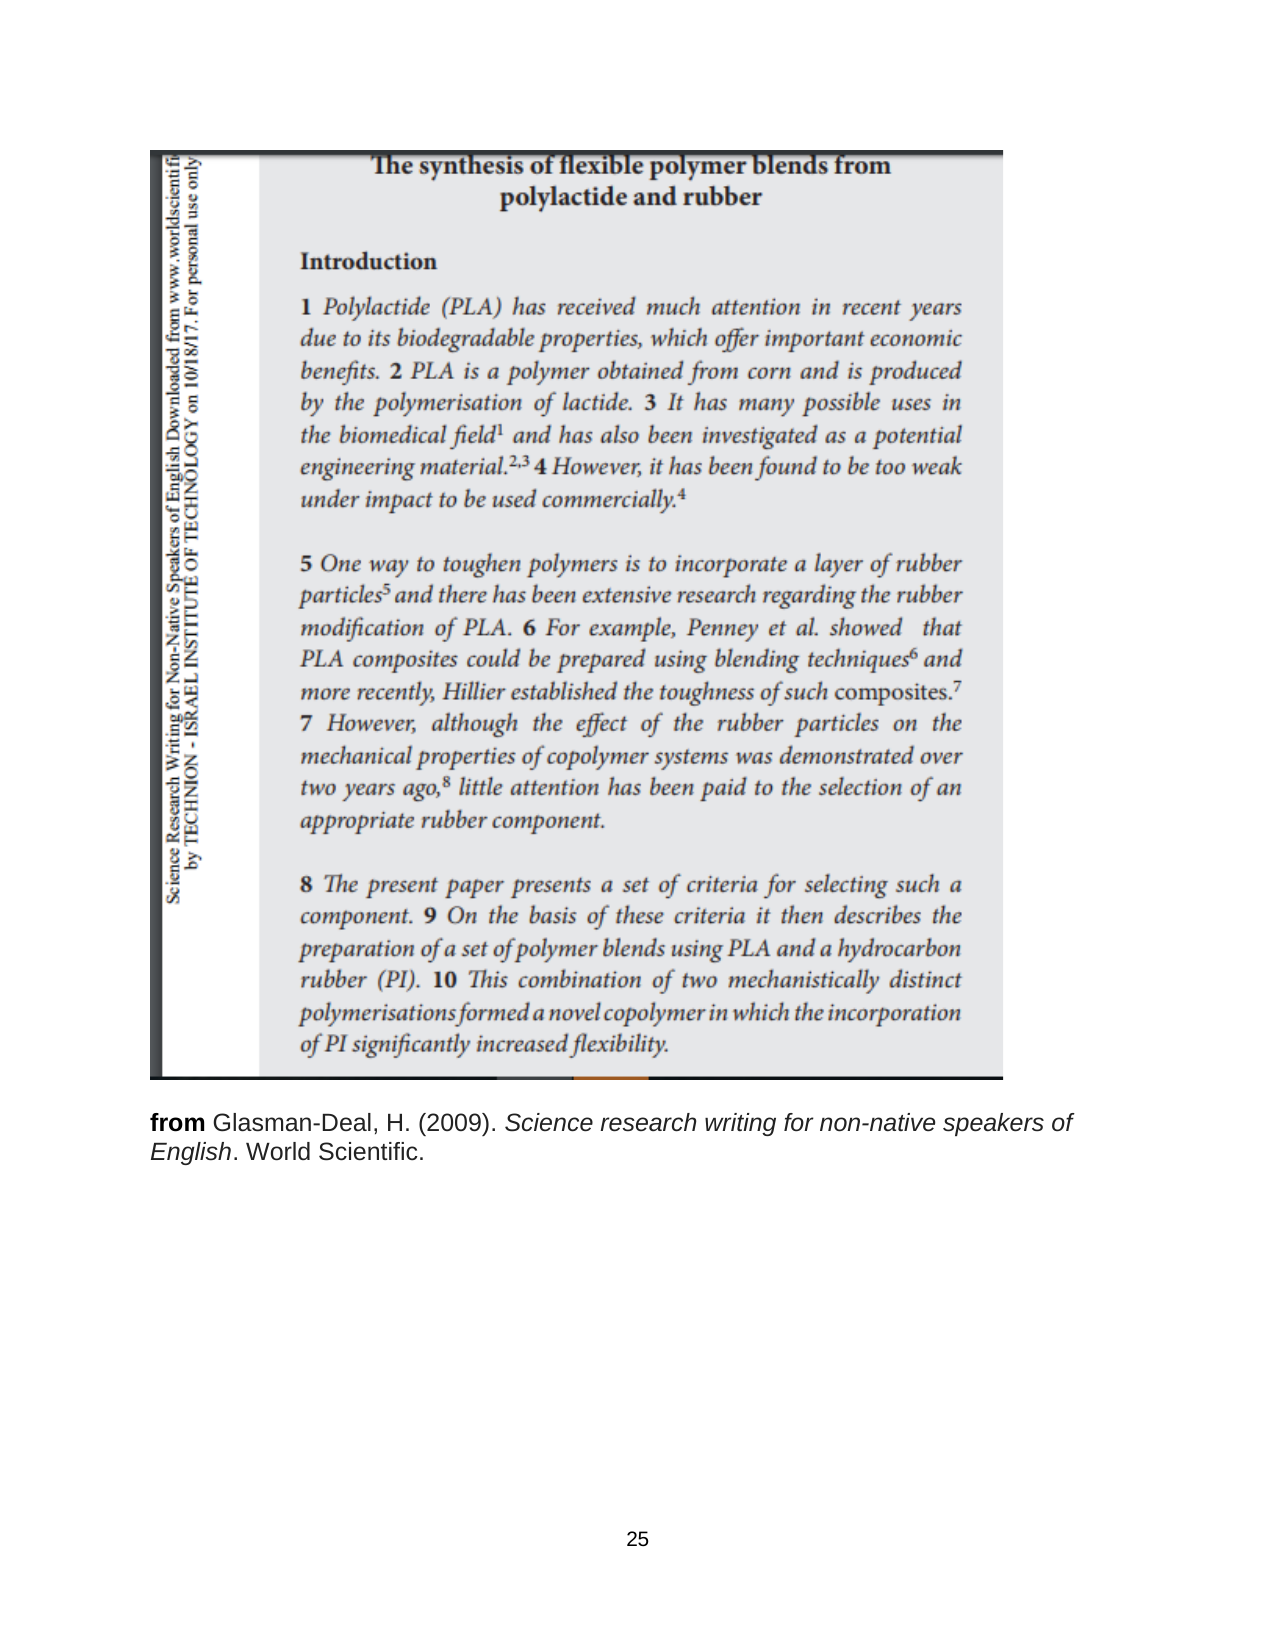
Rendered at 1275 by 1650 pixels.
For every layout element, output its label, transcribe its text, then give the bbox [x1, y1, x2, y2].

text from Glasman-Deal, H. (2009). Science research writing for non-native speakers of English. World Scientific. [150, 1108, 1125, 1166]
picture [150, 150, 1004, 1080]
